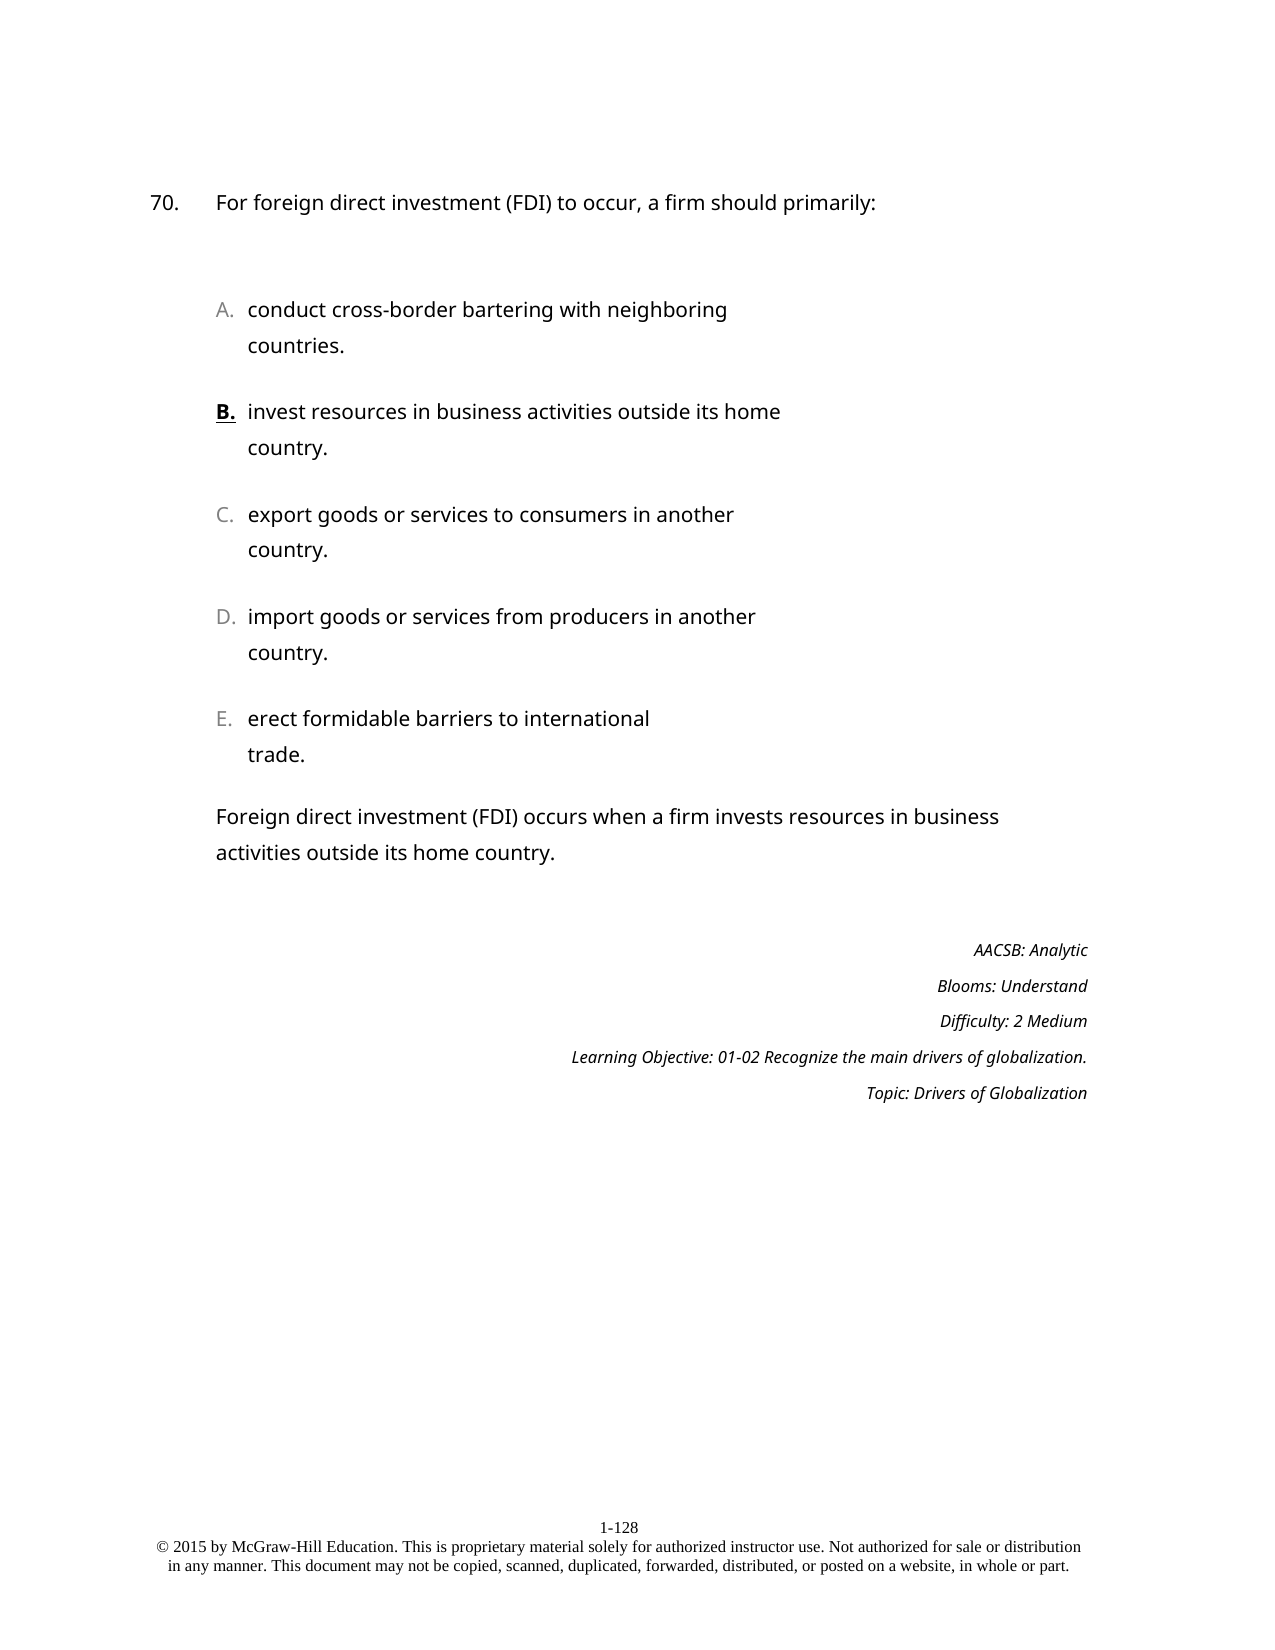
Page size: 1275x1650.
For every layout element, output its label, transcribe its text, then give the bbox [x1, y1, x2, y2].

table_header 70. [150, 187, 216, 899]
table_header AACSB: Analytic Blooms: Understand Difficulty: 2 Medium Learning Objective: 01-02 Recognize the main drivers of globalization. Topic: Drivers of Globalization [150, 935, 1087, 1148]
table_header For foreign direct investment (FDI) to occur, a firm should primarily: Foreign direct investment (FDI) occurs when a firm invests resources in business activities outside its home country. [216, 187, 1087, 899]
